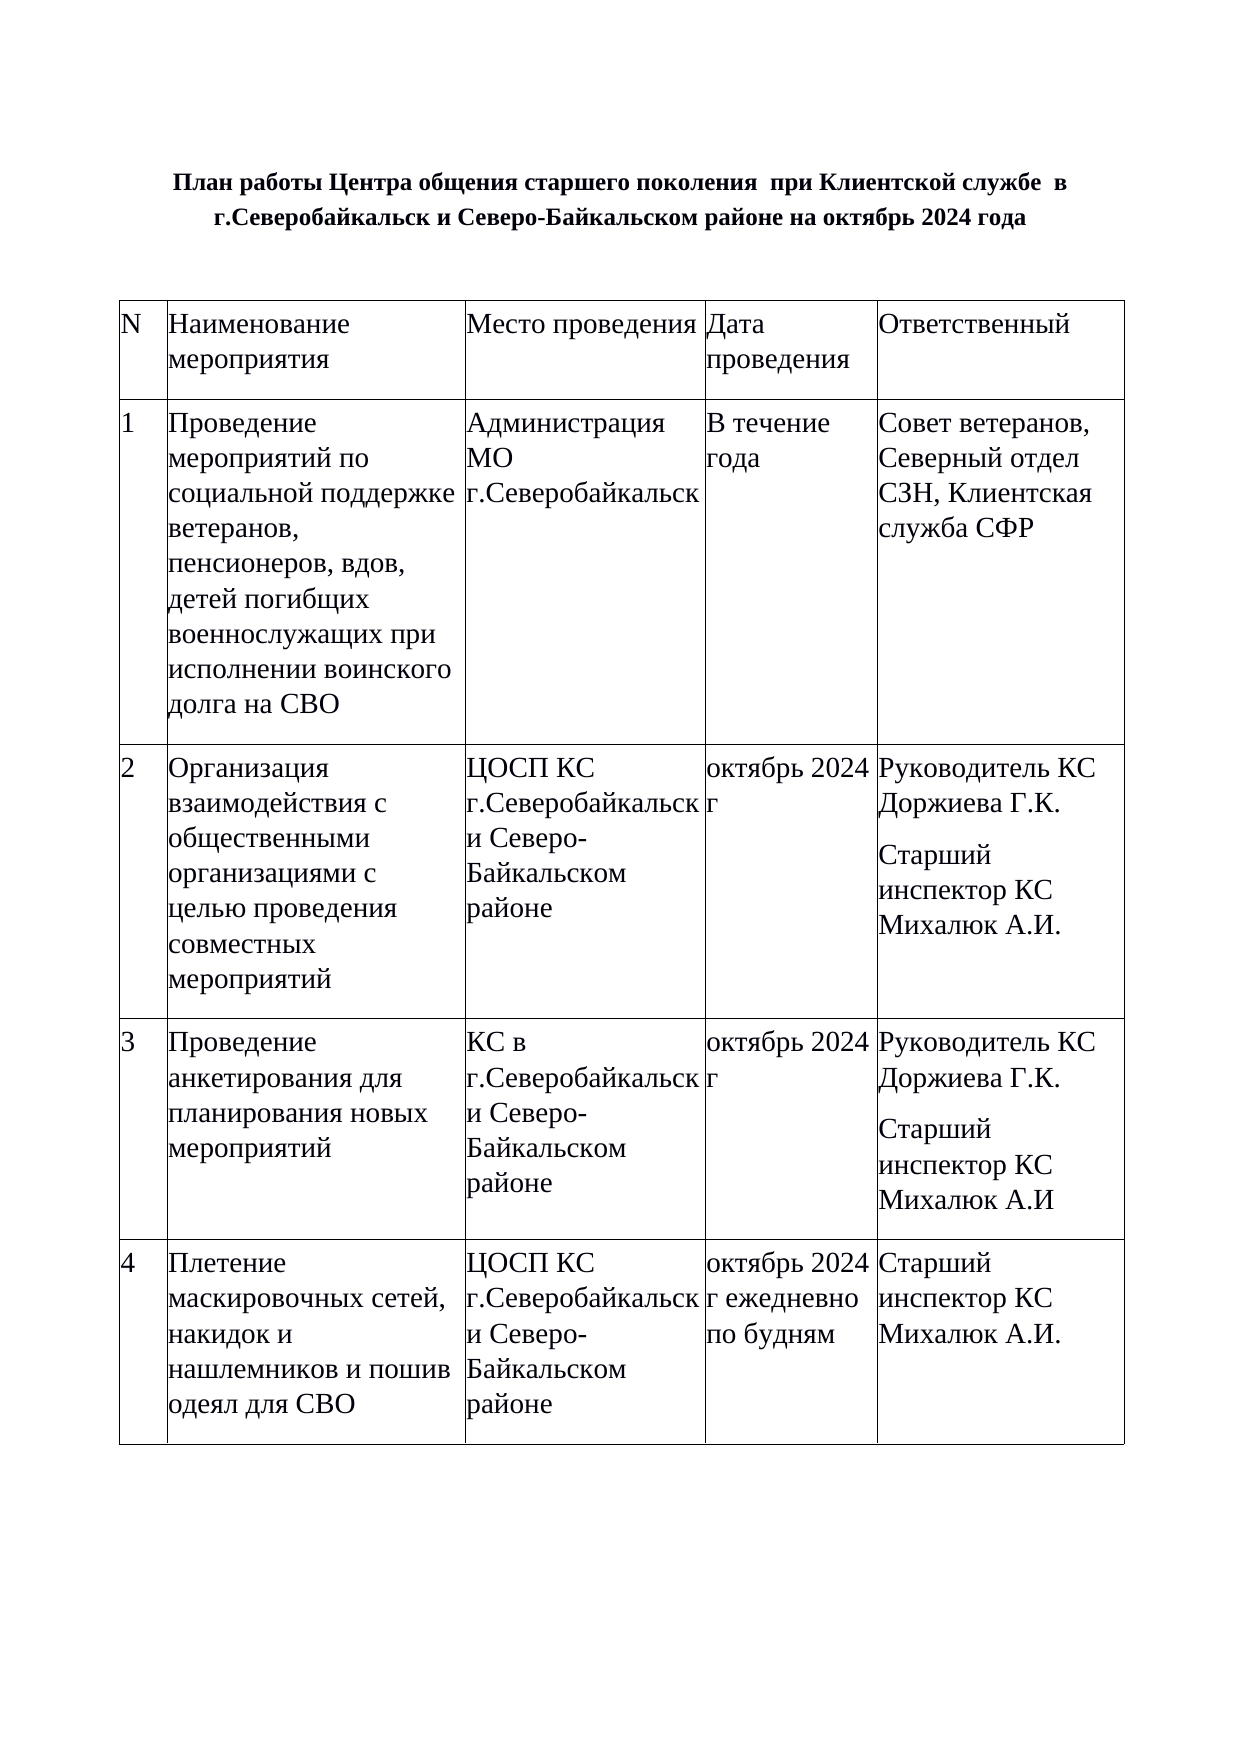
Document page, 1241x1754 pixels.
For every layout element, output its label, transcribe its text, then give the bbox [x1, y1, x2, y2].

text План работы Центра общения старшего поколения при Клиентской службе в г.Северобайкальск и Северо-Байкальском районе на октябрь 2024 года [118, 167, 1122, 230]
table_cell Совет ветеранов, Северный отдел СЗН, Клиентская служба СФР [878, 400, 1124, 743]
table_cell 3 [120, 1019, 167, 1239]
table_cell 2 [120, 745, 167, 1018]
table_header Ответственный [878, 301, 1124, 398]
table_cell Проведение анкетирования для планирования новых мероприятий [168, 1019, 465, 1239]
table_cell октябрь 2024 г [706, 1019, 877, 1239]
table_cell 4 [120, 1240, 167, 1443]
table_cell Организация взаимодействия с общественными организациями с целью проведения совместных мероприятий [168, 745, 465, 1018]
table_cell КС в г.Северобайкальск и Северо-Байкальском районе [466, 1019, 705, 1239]
table_cell ЦОСП КС г.Северобайкальск и Северо-Байкальском районе [466, 745, 705, 1018]
table_cell 1 [120, 400, 167, 743]
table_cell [878, 1240, 1124, 1443]
table_header Наименование мероприятия [168, 301, 465, 398]
table_cell Руководитель КС Доржиева Г.К. Старший инспектор КС Михалюк А.И [878, 1019, 1124, 1239]
table_header Дата проведения [706, 301, 877, 398]
table_cell Администрация МО г.Северобайкальск [466, 400, 705, 743]
table_header N [120, 301, 167, 398]
table_cell Руководитель КС Доржиева Г.К. Старший инспектор КС Михалюк А.И. [878, 745, 1124, 1018]
table_cell октябрь 2024 г [706, 745, 877, 1018]
table_cell В течение года [706, 400, 877, 743]
table_header Место проведения [466, 301, 705, 398]
table_cell Плетение маскировочных сетей, накидок и нашлемников и пошив одеял для СВО [168, 1240, 465, 1443]
table_cell Проведение мероприятий по социальной поддержке ветеранов, пенсионеров, вдов, детей погибщих военнослужащих при исполнении воинского долга на СВО [168, 400, 465, 743]
table_cell октябрь 2024 г ежедневно по будням [706, 1240, 877, 1443]
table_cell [466, 1240, 705, 1443]
